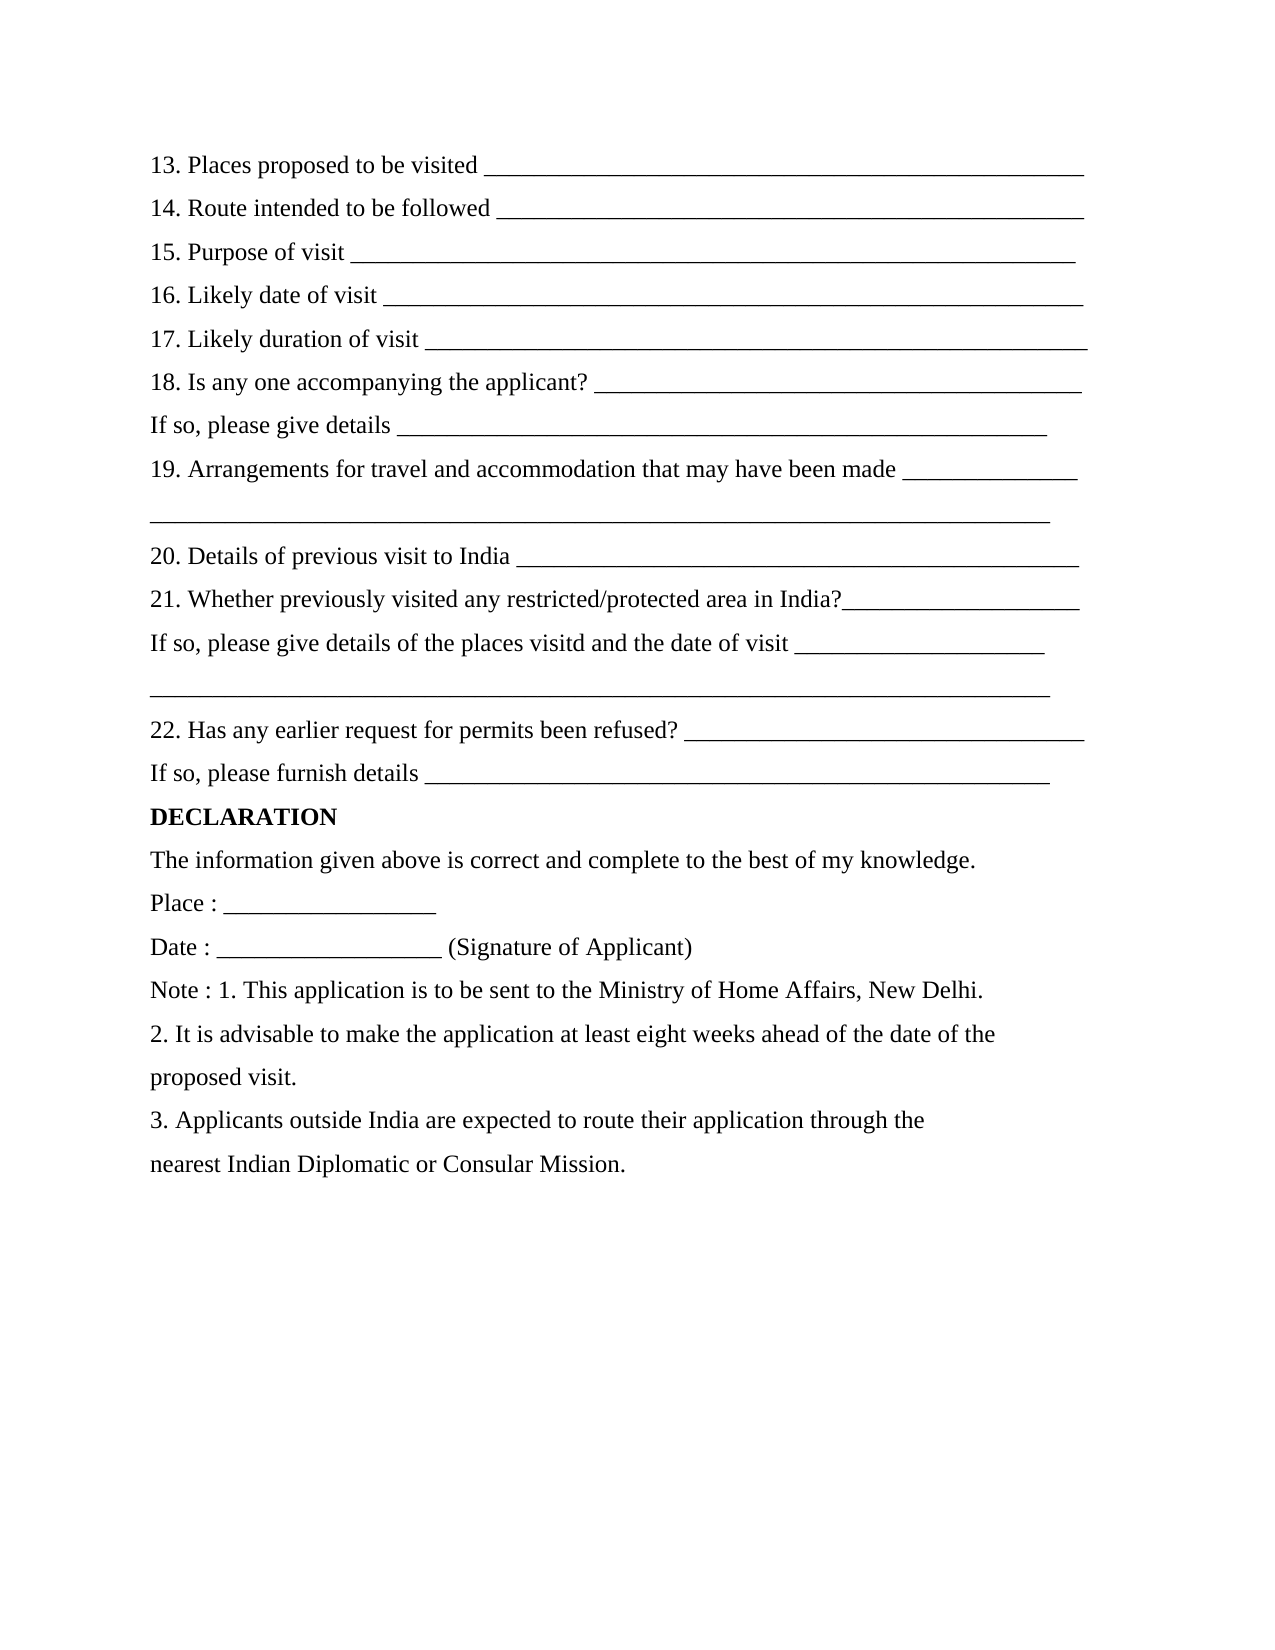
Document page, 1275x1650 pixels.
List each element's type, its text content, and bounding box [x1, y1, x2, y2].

text ________________________________________________________________________ [150, 497, 1125, 526]
text 18. Is any one accompanying the applicant? _______________________________________ [150, 367, 1125, 396]
text nearest Indian Diplomatic or Consular Mission. [150, 1149, 1125, 1178]
text 2. It is advisable to make the application at least eight weeks ahead of the date of the [150, 1019, 1125, 1047]
text DECLARATION [150, 802, 1125, 830]
text 21. Whether previously visited any restricted/protected area in India?___________________ [150, 584, 1125, 613]
text Date : __________________ (Signature of Applicant) [150, 932, 1125, 961]
text 19. Arrangements for travel and accommodation that may have been made ______________ [150, 454, 1125, 483]
text Note : 1. This application is to be sent to the Ministry of Home Affairs, New Delhi. [150, 975, 1125, 1004]
text The information given above is correct and complete to the best of my knowledge. [150, 845, 1125, 874]
text 22. Has any earlier request for permits been refused? ________________________________ [150, 715, 1125, 743]
text 14. Route intended to be followed _______________________________________________ [150, 193, 1125, 222]
text If so, please give details ____________________________________________________ [150, 411, 1125, 439]
text proposed visit. [150, 1062, 1125, 1091]
text 15. Purpose of visit __________________________________________________________ [150, 237, 1125, 266]
text 3. Applicants outside India are expected to route their application through the [150, 1106, 1125, 1134]
text 16. Likely date of visit ________________________________________________________ [150, 280, 1125, 309]
text ________________________________________________________________________ [150, 671, 1125, 700]
text Place : _________________ [150, 888, 1125, 917]
text If so, please furnish details __________________________________________________ [150, 758, 1125, 787]
text 13. Places proposed to be visited ________________________________________________ [150, 150, 1125, 179]
text If so, please give details of the places visitd and the date of visit ____________________ [150, 628, 1125, 657]
text 17. Likely duration of visit _____________________________________________________ [150, 324, 1125, 352]
text 20. Details of previous visit to India _____________________________________________ [150, 541, 1125, 570]
